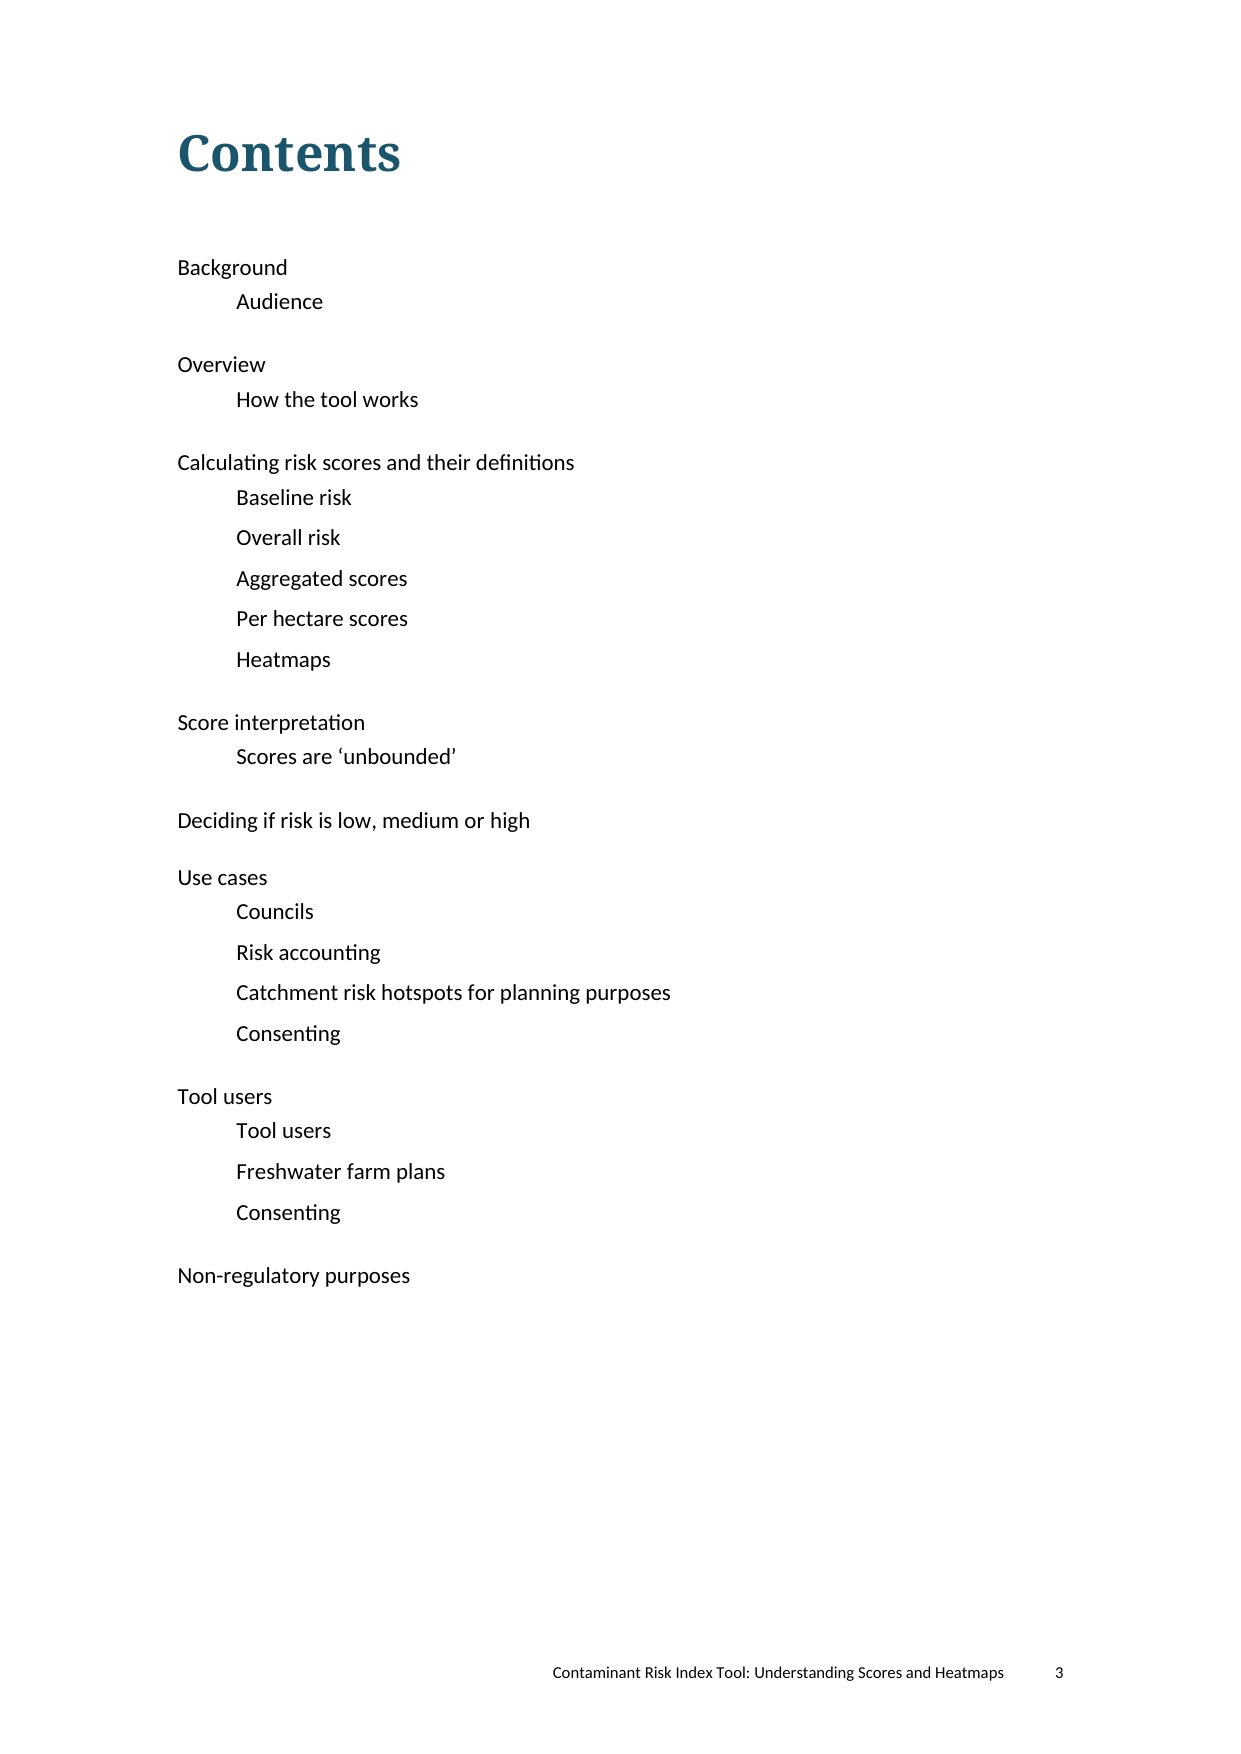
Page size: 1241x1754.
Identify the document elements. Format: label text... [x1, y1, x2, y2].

text Scores are ‘unbounded’ 11 [236, 742, 1004, 770]
text Calculating risk scores and their definitions 8 [177, 448, 1004, 476]
text Aggregated scores 9 [236, 564, 1004, 592]
text Baseline risk 8 [236, 483, 1004, 511]
text Heatmaps 10 [236, 645, 1004, 673]
text Tool users 19 [236, 1117, 1004, 1144]
text Risk accounting 15 [236, 938, 1004, 966]
text Use cases 15 [177, 863, 1004, 891]
text Per hectare scores 9 [236, 604, 1004, 632]
text Audience 5 [236, 287, 1004, 315]
text Overall risk 8 [236, 523, 1004, 551]
text How the tool works 6 [236, 385, 1004, 413]
text Councils 15 [236, 897, 1004, 925]
text Freshwater farm plans 19 [236, 1157, 1004, 1185]
text Overview 6 [177, 351, 1004, 379]
text Deciding if risk is low, medium or high 14 [177, 806, 1004, 834]
subtitle Contents [177, 118, 1063, 186]
text Catchment risk hotspots for planning purposes 16 [236, 978, 1004, 1006]
text Consenting 17 [236, 1019, 1004, 1047]
text Non-regulatory purposes 21 [177, 1261, 1004, 1289]
text Consenting 20 [236, 1198, 1004, 1226]
text Score interpretation 11 [177, 708, 1004, 736]
text Background 5 [177, 253, 1004, 281]
text Tool users 19 [177, 1082, 1004, 1110]
